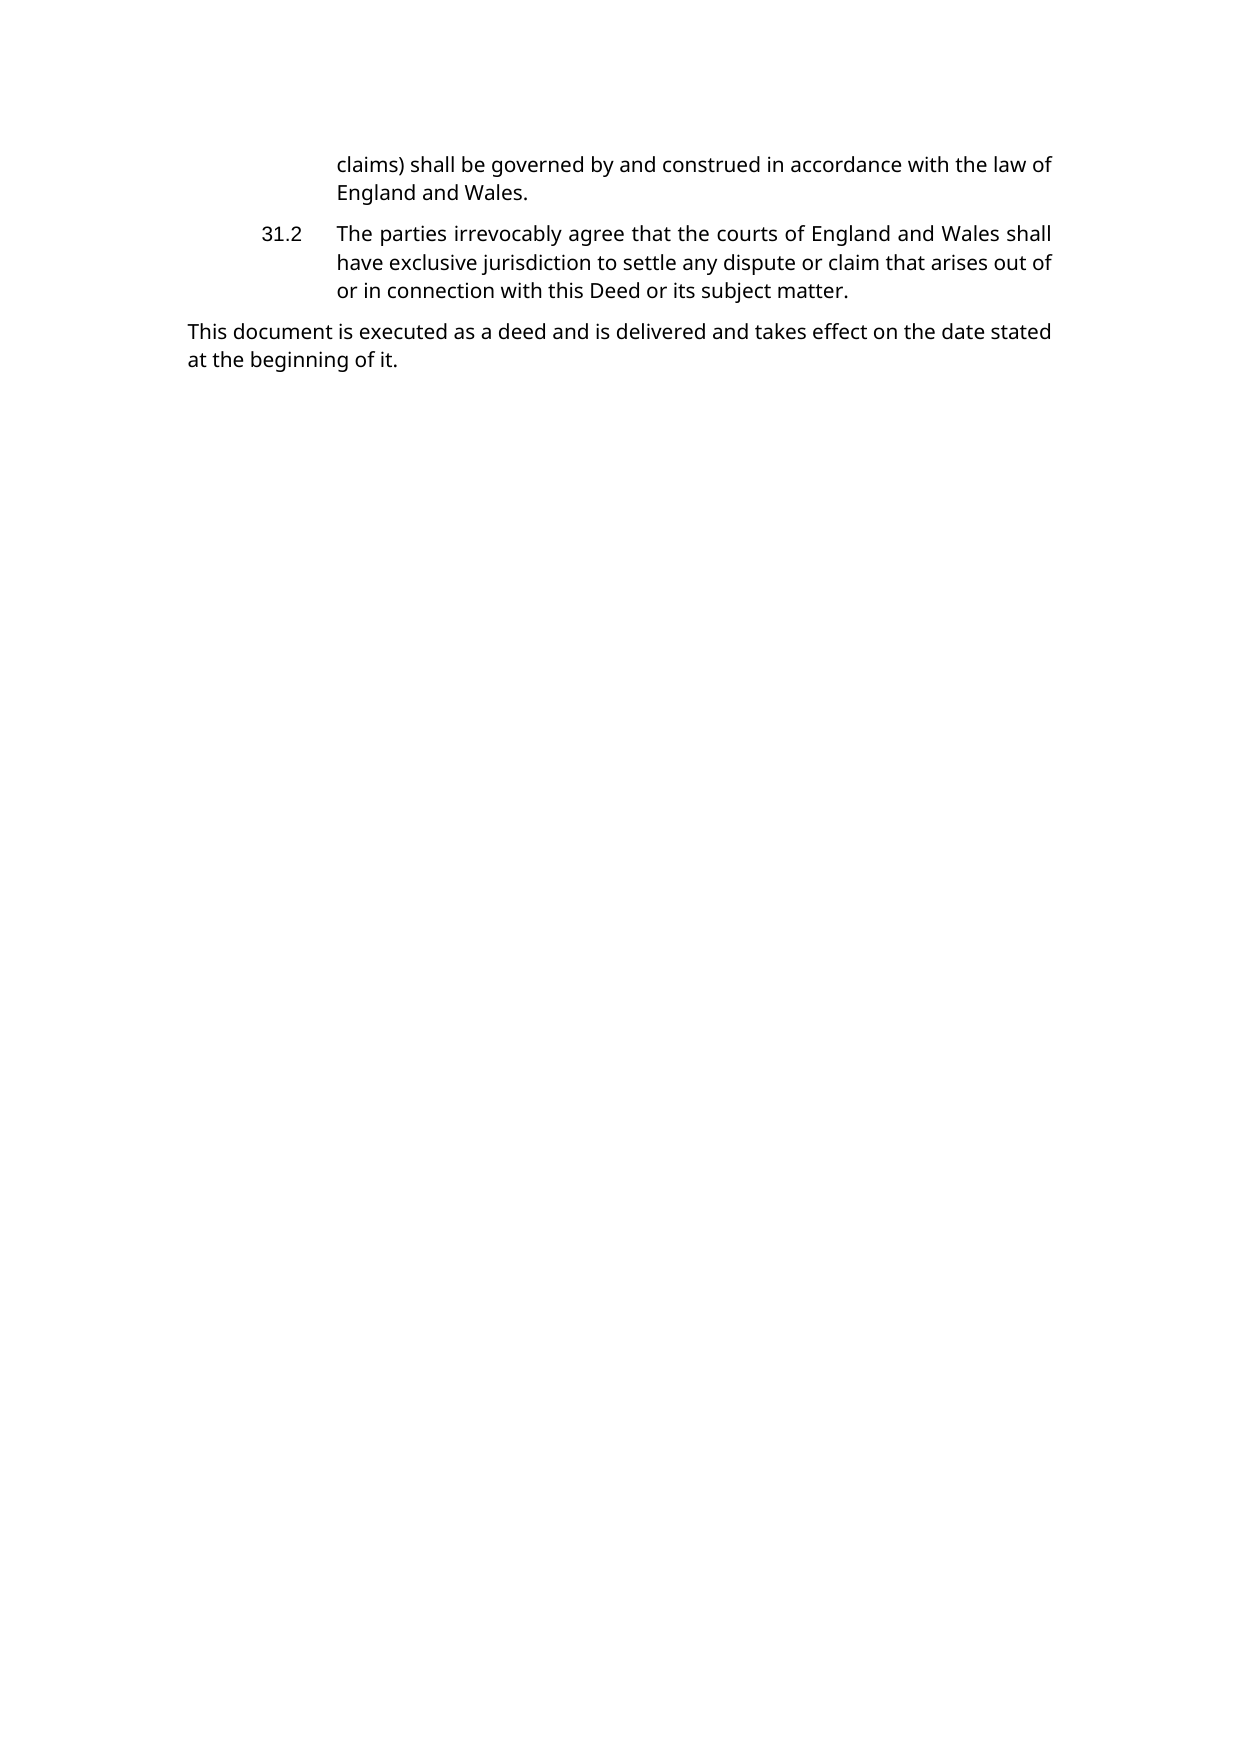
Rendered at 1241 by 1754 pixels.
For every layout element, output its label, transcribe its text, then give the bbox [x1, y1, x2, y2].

text This document is executed as a deed and is delivered and takes effect on the date stated at the beginning of it. [187, 317, 1053, 374]
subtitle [261, 150, 1053, 207]
subtitle The parties irrevocably agree that the courts of England and Wales shall have exclusive jurisdiction to settle any dispute or claim that arises out of or in connection with this Deed or its subject matter. [261, 219, 1053, 305]
